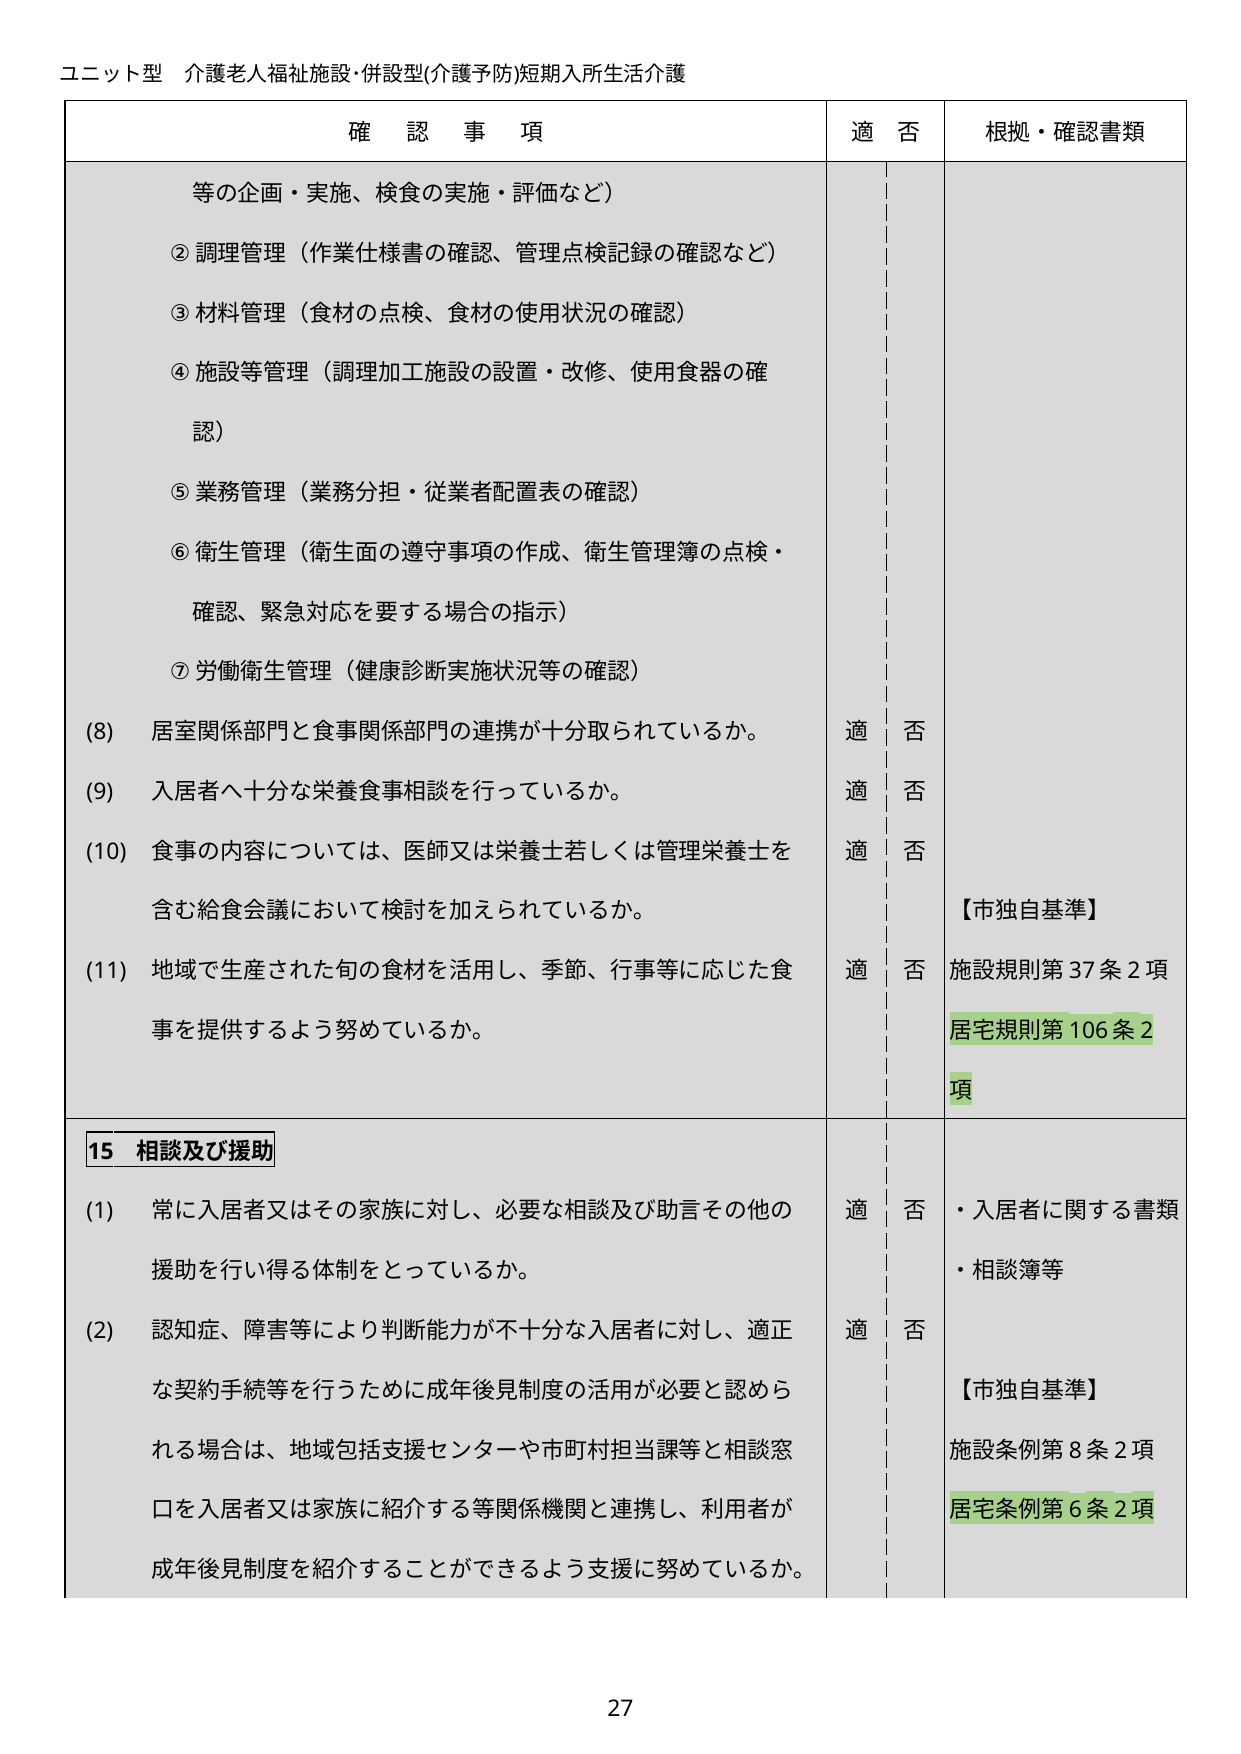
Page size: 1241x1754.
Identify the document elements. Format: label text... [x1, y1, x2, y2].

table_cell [945, 162, 1186, 1118]
table_header 確認事項 [66, 101, 826, 161]
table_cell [66, 162, 826, 1118]
table_cell ・入居者に関する書類 ・相談簿等 【市独自基準】 施設条例第8条2項 居宅条例第6条2項 [945, 1119, 1186, 1598]
table_cell 否 否 [886, 1119, 944, 1598]
table_cell 適 適 適 適 適 適 適 適 適 適 適 適 適 適 [827, 162, 886, 1118]
table_header 適否 [827, 101, 944, 161]
table_header 根拠・確認書類 [945, 101, 1186, 161]
table_cell 否 否 否 否 否 否 否 否 否 否 否 否 否 否 [886, 162, 944, 1118]
table_cell 適 適 [827, 1119, 886, 1598]
table_cell 15 相談及び援助 (1) 常に入居者又はその家族に対し、必要な相談及び助言その他の援助を行い得る体制をとっているか｡ (2) 認知症、障害等により判断能力が不十分な入居者に対し、適正な契約手続等を行うために成年後見制度の活用が必要と認められる場合は、地域包括支援センターや市町村担当課等と相談窓口を入居者又は家族に紹介する等関係機関と連携し、利用者が成年後見制度を紹介することができるよう支援に努めているか｡ [66, 1119, 826, 1598]
